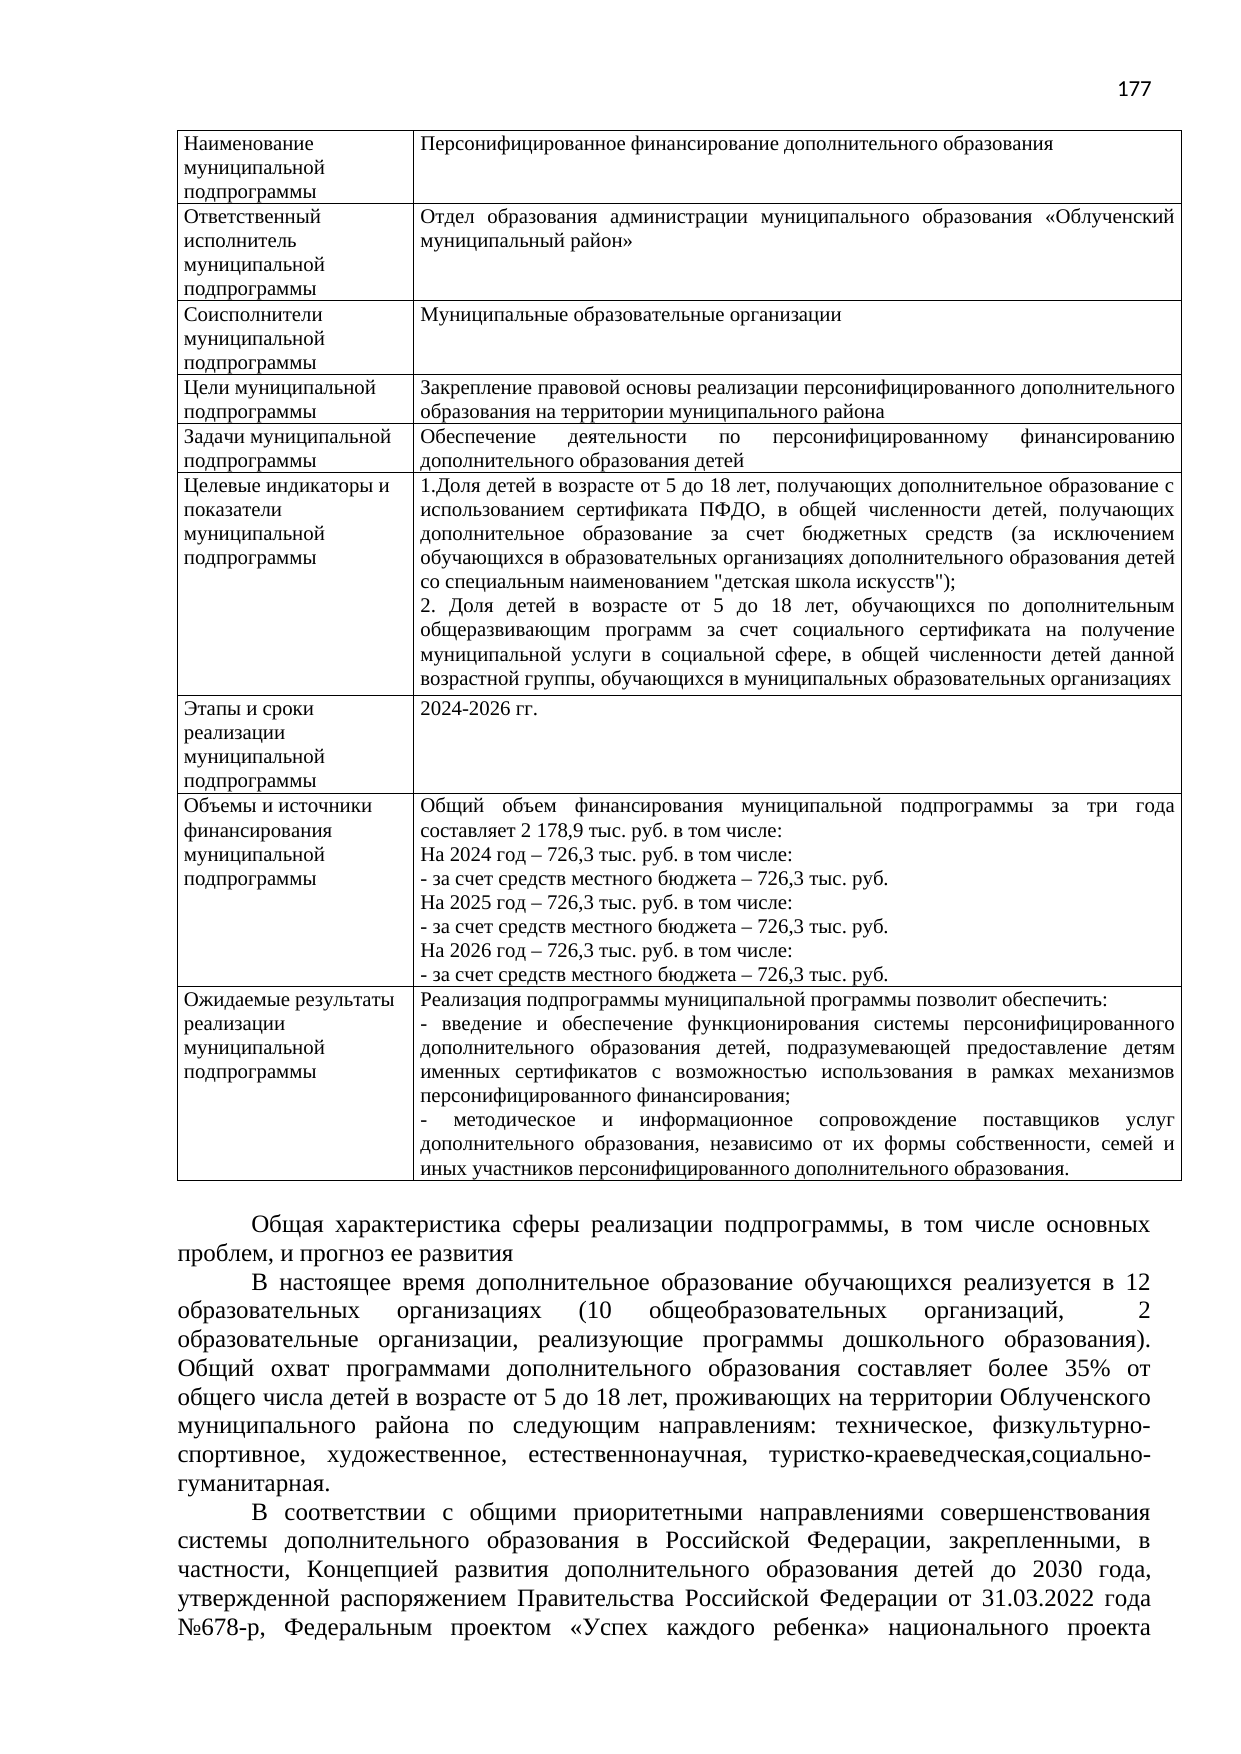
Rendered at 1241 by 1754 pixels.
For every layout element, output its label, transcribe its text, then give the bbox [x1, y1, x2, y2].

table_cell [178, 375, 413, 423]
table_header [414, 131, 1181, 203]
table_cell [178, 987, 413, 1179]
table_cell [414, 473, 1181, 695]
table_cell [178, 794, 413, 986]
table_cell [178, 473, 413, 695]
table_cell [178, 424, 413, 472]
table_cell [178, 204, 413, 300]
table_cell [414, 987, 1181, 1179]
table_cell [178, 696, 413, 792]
text Общая характеристика сферы реализации подпрограммы, в том числе основных проблем, и прогноз ее развития [177, 1209, 1152, 1267]
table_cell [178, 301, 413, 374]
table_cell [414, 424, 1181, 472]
text В настоящее время дополнительное образование обучающихся реализуется в 12 образовательных организациях (10 общеобразовательных организаций, 2 образовательные организации, реализующие программы дошкольного образования). Общий охват программами дополнительного образования составляет более 35% от общего числа детей в возрасте от 5 до 18 лет, проживающих на территории Облученского муниципального района по следующим направлениям: техническое, физкультурно-спортивное, художественное, естественнонаучная, туристко-краеведческая,социально-гуманитарная. [177, 1267, 1152, 1497]
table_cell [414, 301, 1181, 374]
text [177, 1497, 1152, 1641]
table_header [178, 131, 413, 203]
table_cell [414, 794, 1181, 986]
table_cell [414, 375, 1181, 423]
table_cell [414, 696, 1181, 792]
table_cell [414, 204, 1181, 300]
